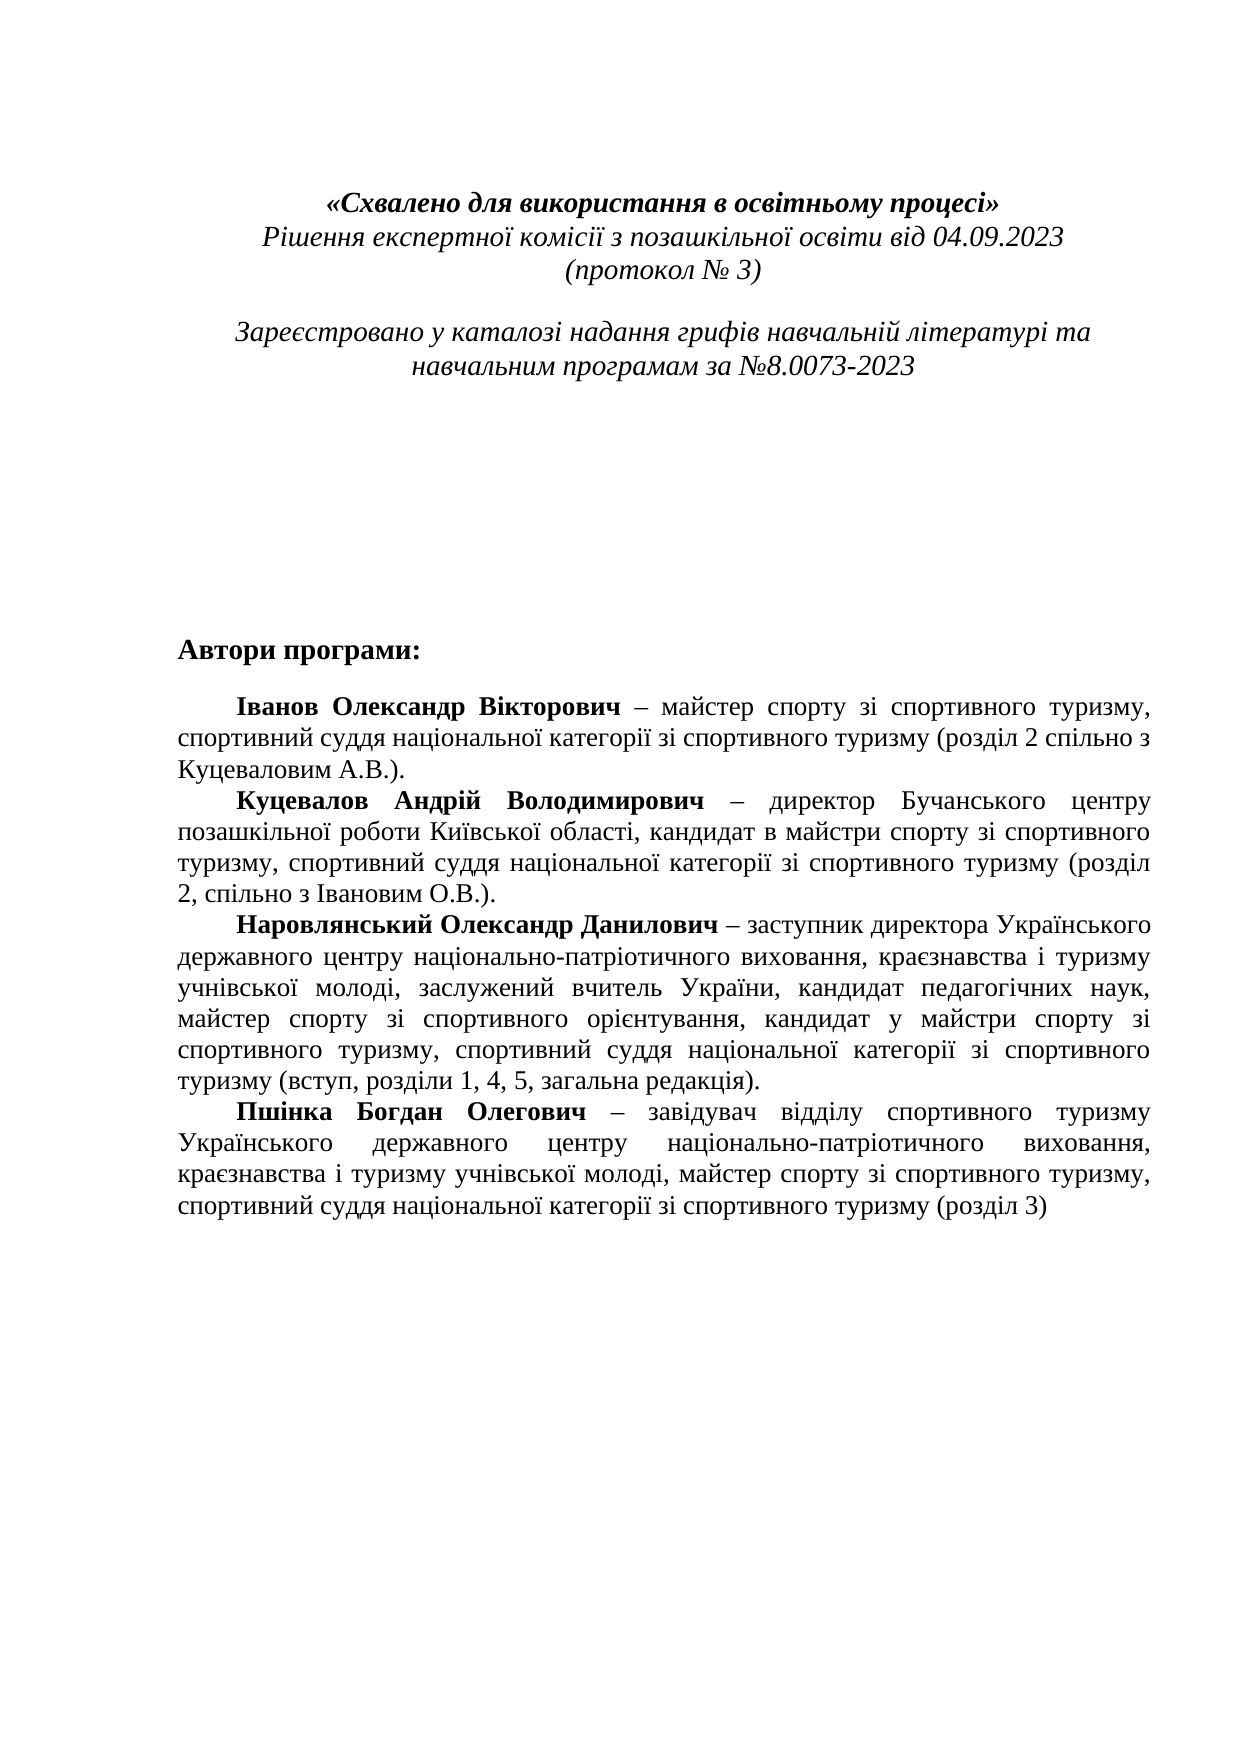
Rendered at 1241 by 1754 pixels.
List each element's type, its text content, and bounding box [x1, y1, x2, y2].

text Наровлянський Олександр Данилович – заступник директора Українського державного центру національно-патріотичного виховання, краєзнавства і туризму учнівської молоді, заслужений вчитель України, кандидат педагогічних наук, майстер спорту зі спортивного орієнтування, кандидат у майстри спорту зі спортивного туризму, спортивний суддя національної категорії зі спортивного туризму (вступ, розділи 1, 4, 5, загальна редакція). [177, 908, 1152, 1095]
text Пшінка Богдан Олегович – завідувач відділу спортивного туризму Українського державного центру національно-патріотичного виховання, краєзнавства і туризму учнівської молоді, майстер спорту зі спортивного туризму, спортивний суддя національної категорії зі спортивного туризму (розділ 3) [177, 1095, 1152, 1220]
text Рішення експертної комісії з позашкільної освіти від 04.09.2023 [177, 219, 1152, 252]
text (протокол № 3) [177, 252, 1152, 286]
text Куцевалов Андрій Володимирович – директор Бучанського центру позашкільної роботи Київської області, кандидат в майстри спорту зі спортивного туризму, спортивний суддя національної категорії зі спортивного туризму (розділ 2, спільно з Івановим О.В.). [177, 784, 1152, 908]
text Автори програми: [177, 632, 1152, 665]
text «Схвалено для використання в освітньому процесі» [177, 185, 1152, 219]
text Іванов Олександр Вікторович – майстер спорту зі спортивного туризму, спортивний суддя національної категорії зі спортивного туризму (розділ 2 спільно з Куцеваловим А.В.). [177, 690, 1152, 784]
text Зареєстровано у каталозі надання грифів навчальній літературі та навчальним програмам за №8.0073-2023 [177, 314, 1152, 382]
